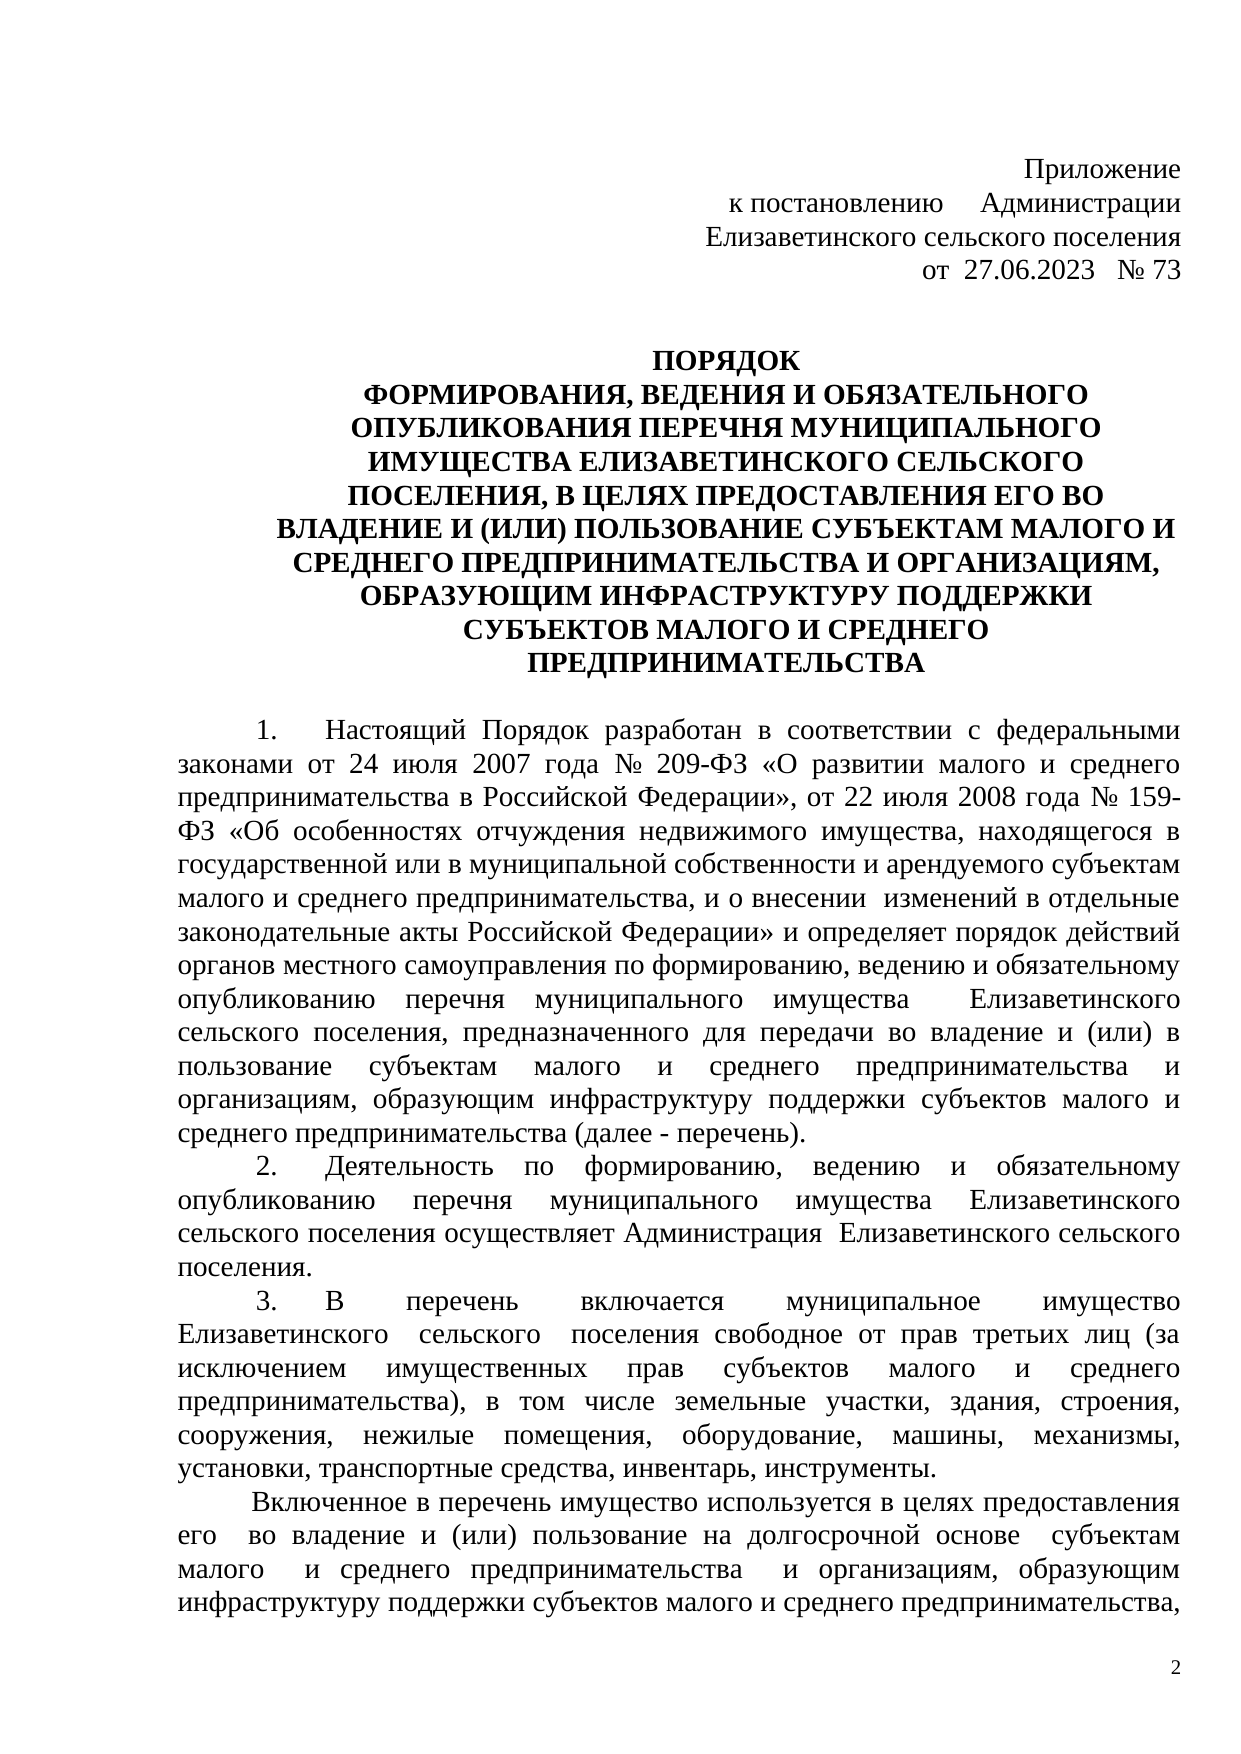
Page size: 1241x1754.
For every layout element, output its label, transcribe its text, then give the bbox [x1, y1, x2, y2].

text ПОРЯДОК [271, 343, 1181, 377]
text ФОРМИРОВАНИЯ, ВЕДЕНИЯ И ОБЯЗАТЕЛЬНОГО ОПУБЛИКОВАНИЯ ПЕРЕЧНЯ МУНИЦИПАЛЬНОГО ИМУЩЕСТВА ЕЛИЗАВЕТИНСКОГО СЕЛЬСКОГО ПОСЕЛЕНИЯ, В ЦЕЛЯХ ПРЕДОСТАВЛЕНИЯ ЕГО ВО ВЛАДЕНИЕ И (ИЛИ) ПОЛЬЗОВАНИЕ СУБЪЕКТАМ МАЛОГО И СРЕДНЕГО ПРЕДПРИНИМАТЕЛЬСТВА И ОРГАНИЗАЦИЯМ, ОБРАЗУЮЩИМ ИНФРАСТРУКТУРУ ПОДДЕРЖКИ СУБЪЕКТОВ МАЛОГО И СРЕДНЕГО ПРЕДПРИНИМАТЕЛЬСТВА [271, 377, 1181, 679]
text от 27.06.2023 № 73 [595, 252, 1181, 286]
text Елизаветинского сельского поселения [595, 219, 1181, 252]
text Приложение [595, 152, 1181, 185]
list В перечень включается муниципальное имущество Елизаветинского сельского поселения свободное от прав третьих лиц (за исключением имущественных прав субъектов малого и среднего предпринимательства), в том числе земельные участки, здания, строения, сооружения, нежилые помещения, оборудование, машины, механизмы, установки, транспортные средства, инвентарь, инструменты. [177, 1283, 1181, 1484]
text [177, 1484, 1181, 1618]
list Деятельность по формированию, ведению и обязательному опубликованию перечня муниципального имущества Елизаветинского сельского поселения осуществляет Администрация Елизаветинского сельского поселения. [177, 1148, 1181, 1283]
list Настоящий Порядок разработан в соответствии с федеральными законами от 24 июля 2007 года № 209-ФЗ «О развитии малого и среднего предпринимательства в Российской Федерации», от 22 июля 2008 года № 159-ФЗ «Об особенностях отчуждения недвижимого имущества, находящегося в государственной или в муниципальной собственности и арендуемого субъектам малого и среднего предпринимательства, и о внесении изменений в отдельные законодательные акты Российской Федерации» и определяет порядок действий органов местного самоуправления по формированию, ведению и обязательному опубликованию перечня муниципального имущества Елизаветинского сельского поселения, предназначенного для передачи во владение и (или) в пользование субъектам малого и среднего предпринимательства и организациям, образующим инфраструктуру поддержки субъектов малого и среднего предпринимательства (далее - перечень). [177, 712, 1181, 1148]
text к постановлению Администрации [595, 185, 1181, 219]
